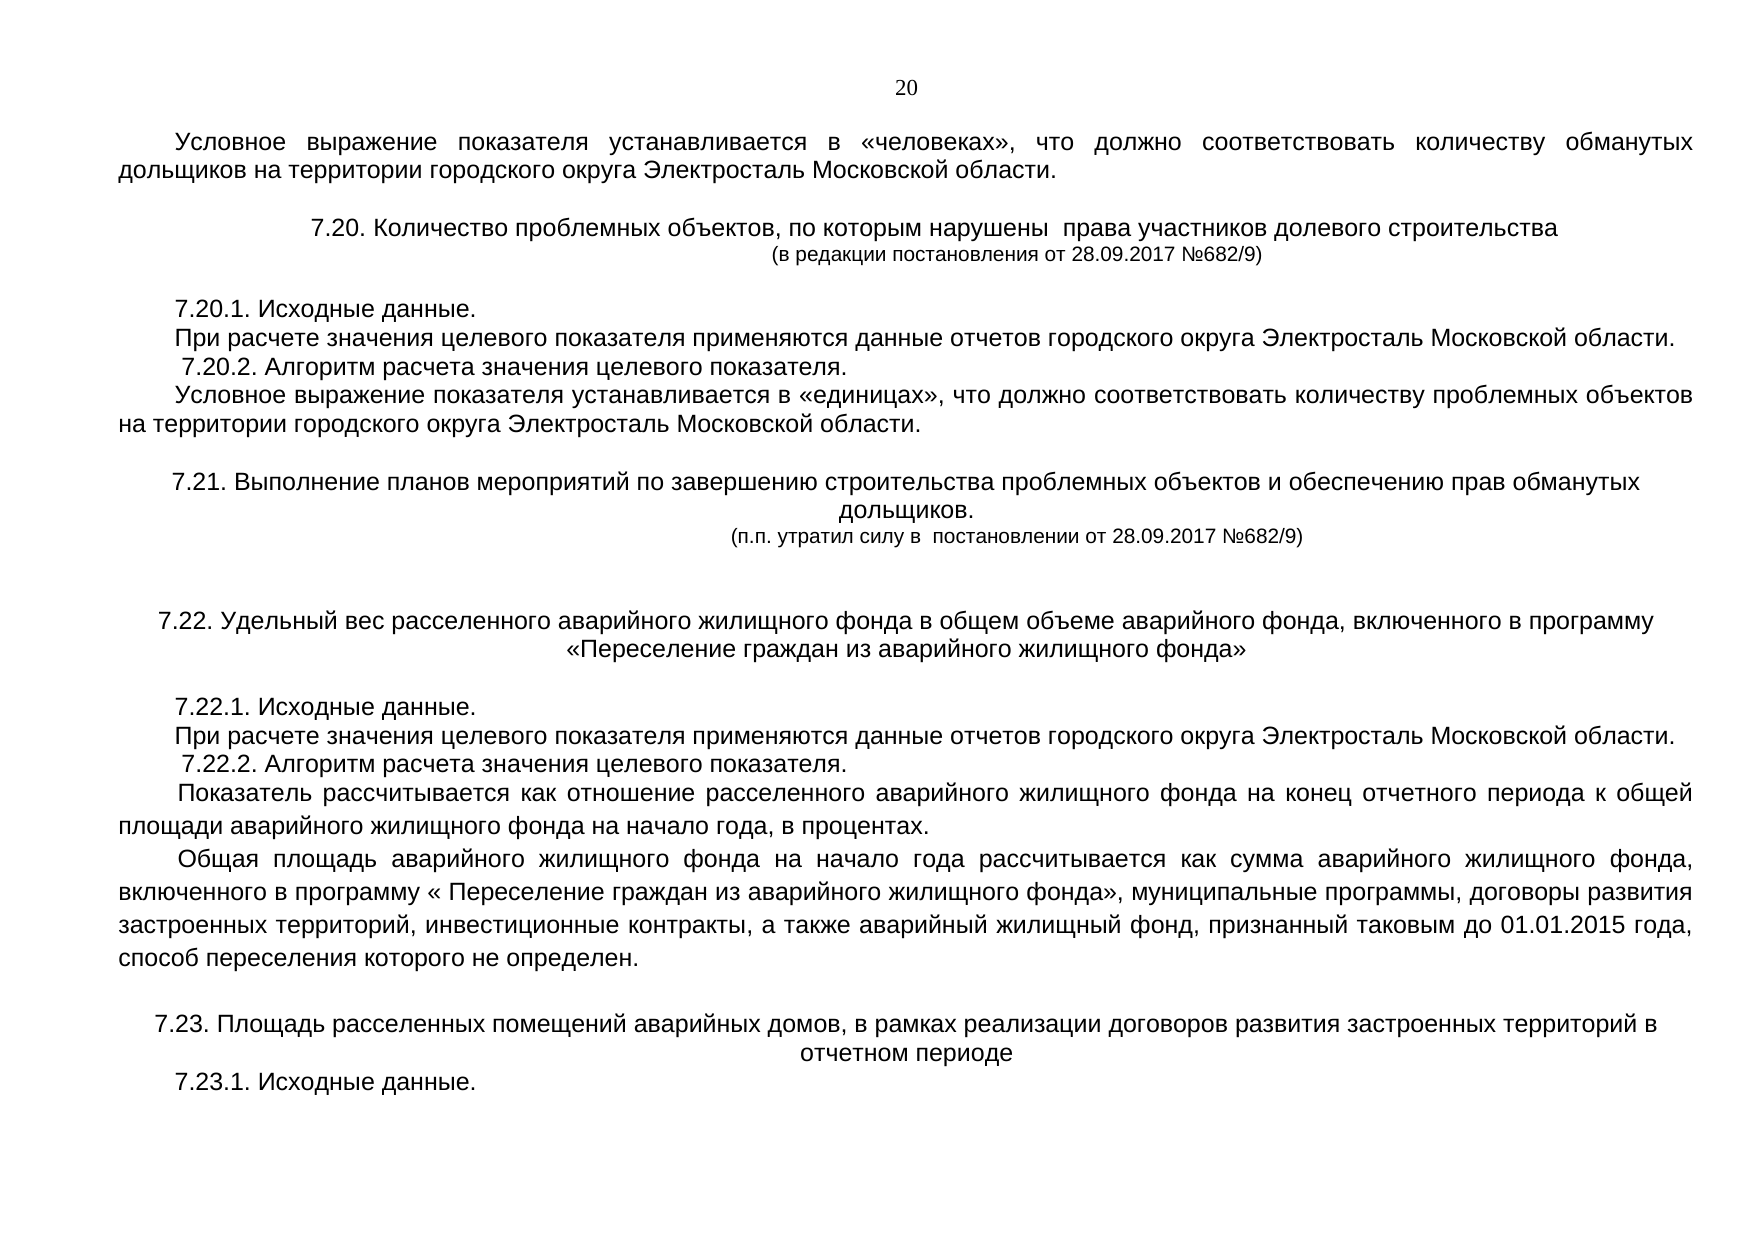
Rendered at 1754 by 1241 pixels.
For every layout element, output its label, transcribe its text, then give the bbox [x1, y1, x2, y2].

text Условное выражение показателя устанавливается в «человеках», что должно соответствовать количеству обманутых дольщиков на территории городского округа Электросталь Московской области. [118, 127, 1695, 184]
text 7.22.1. Исходные данные. [118, 692, 1695, 721]
text При расчете значения целевого показателя применяются данные отчетов городского округа Электросталь Московской области. [118, 323, 1695, 352]
text 7.22.2. Алгоритм расчета значения целевого показателя. [118, 749, 1695, 778]
text 7.20.2. Алгоритм расчета значения целевого показателя. [118, 352, 1695, 381]
text 7.22. Удельный вес расселенного аварийного жилищного фонда в общем объеме аварийного фонда, включенного в программу «Переселение граждан из аварийного жилищного фонда» [118, 606, 1695, 663]
text Общая площадь аварийного жилищного фонда на начало года рассчитывается как сумма аварийного жилищного фонда, включенного в программу « Переселение граждан из аварийного жилищного фонда», муниципальные программы, договоры развития застроенных территорий, инвестиционные контракты, а также аварийный жилищный фонд, признанный таковым до 01.01.2015 года, способ переселения которого не определен. [118, 844, 1695, 972]
text 7.23. Площадь расселенных помещений аварийных домов, в рамках реализации договоров развития застроенных территорий в отчетном периоде [118, 1009, 1695, 1067]
text (в редакции постановления от 28.09.2017 №682/9) [266, 242, 1695, 266]
text 7.20. Количество проблемных объектов, по которым нарушены права участников долевого строительства [508, 213, 1695, 242]
text Условное выражение показателя устанавливается в «единицах», что должно соответствовать количеству проблемных объектов на территории городского округа Электросталь Московской области. [118, 381, 1695, 438]
text (п.п. утратил силу в постановлении от 28.09.2017 №682/9) [266, 524, 1695, 548]
text 7.20. Количество проблемных объектов, по которым нарушены права участников долевого строительства [118, 213, 373, 242]
text При расчете значения целевого показателя применяются данные отчетов городского округа Электросталь Московской области. [118, 721, 1695, 749]
text 7.20.1. Исходные данные. [118, 294, 1695, 323]
text 7.21. Выполнение планов мероприятий по завершению строительства проблемных объектов и обеспечению прав обманутых дольщиков. [118, 467, 1695, 524]
text Показатель рассчитывается как отношение расселенного аварийного жилищного фонда на конец отчетного периода к общей площади аварийного жилищного фонда на начало года, в процентах. [118, 778, 1695, 840]
text 7.23.1. Исходные данные. [118, 1067, 1695, 1096]
